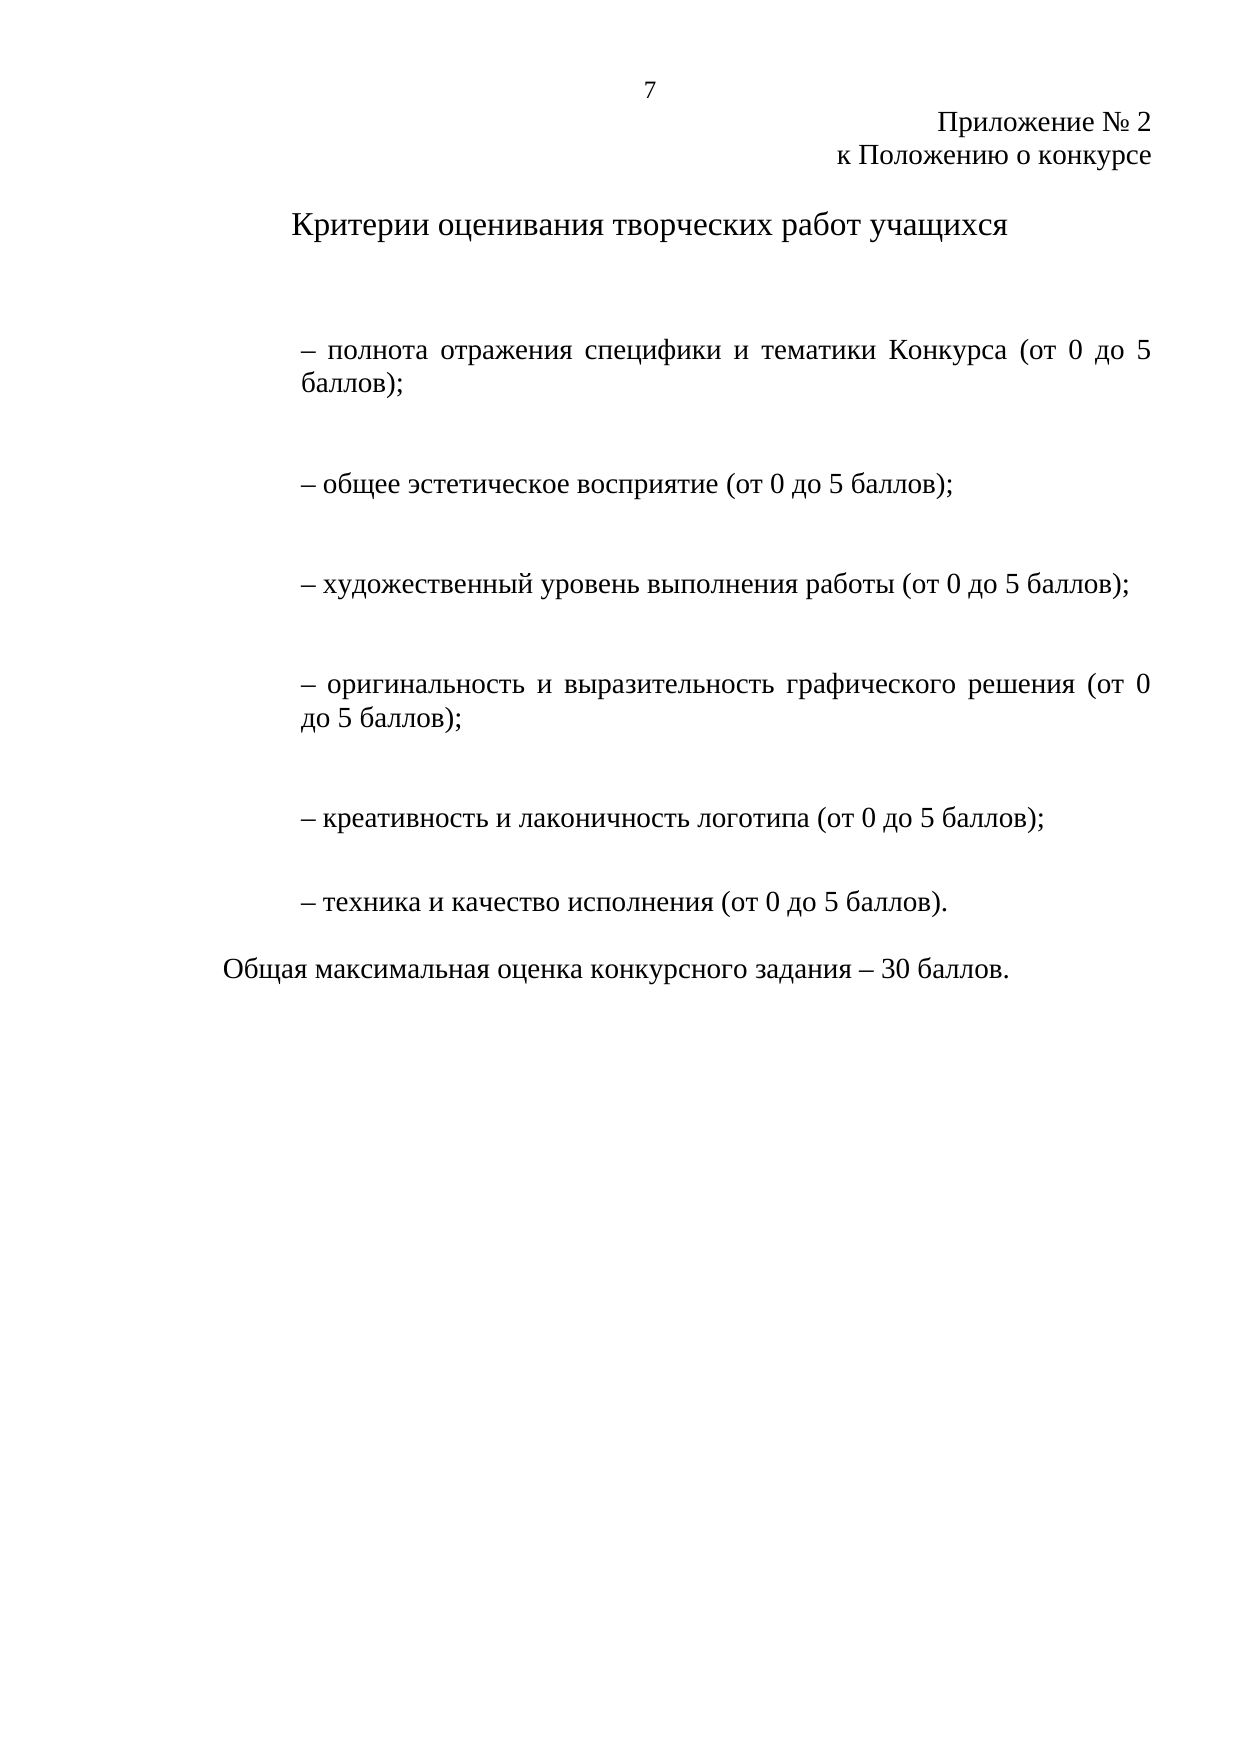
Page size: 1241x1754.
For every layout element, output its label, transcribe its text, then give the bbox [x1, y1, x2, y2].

text Критерии оценивания творческих работ учащихся [148, 204, 1152, 243]
text – оригинальность и выразительность графического решения (от 0 до 5 баллов); [301, 667, 1152, 734]
text Общая максимальная оценка конкурсного задания – 30 баллов. [148, 951, 1152, 985]
text – полнота отражения специфики и тематики Конкурса (от 0 до 5 баллов); [301, 332, 1152, 399]
text Приложение № 2 [148, 104, 1152, 137]
text – художественный уровень выполнения работы (от 0 до 5 баллов); [301, 566, 1152, 600]
text – техника и качество исполнения (от 0 до 5 баллов). [301, 884, 1152, 918]
text – креативность и лаконичность логотипа (от 0 до 5 баллов); [301, 801, 1152, 834]
text к Положению о конкурсе [148, 137, 1152, 171]
text – общее эстетическое восприятие (от 0 до 5 баллов); [301, 466, 1152, 499]
